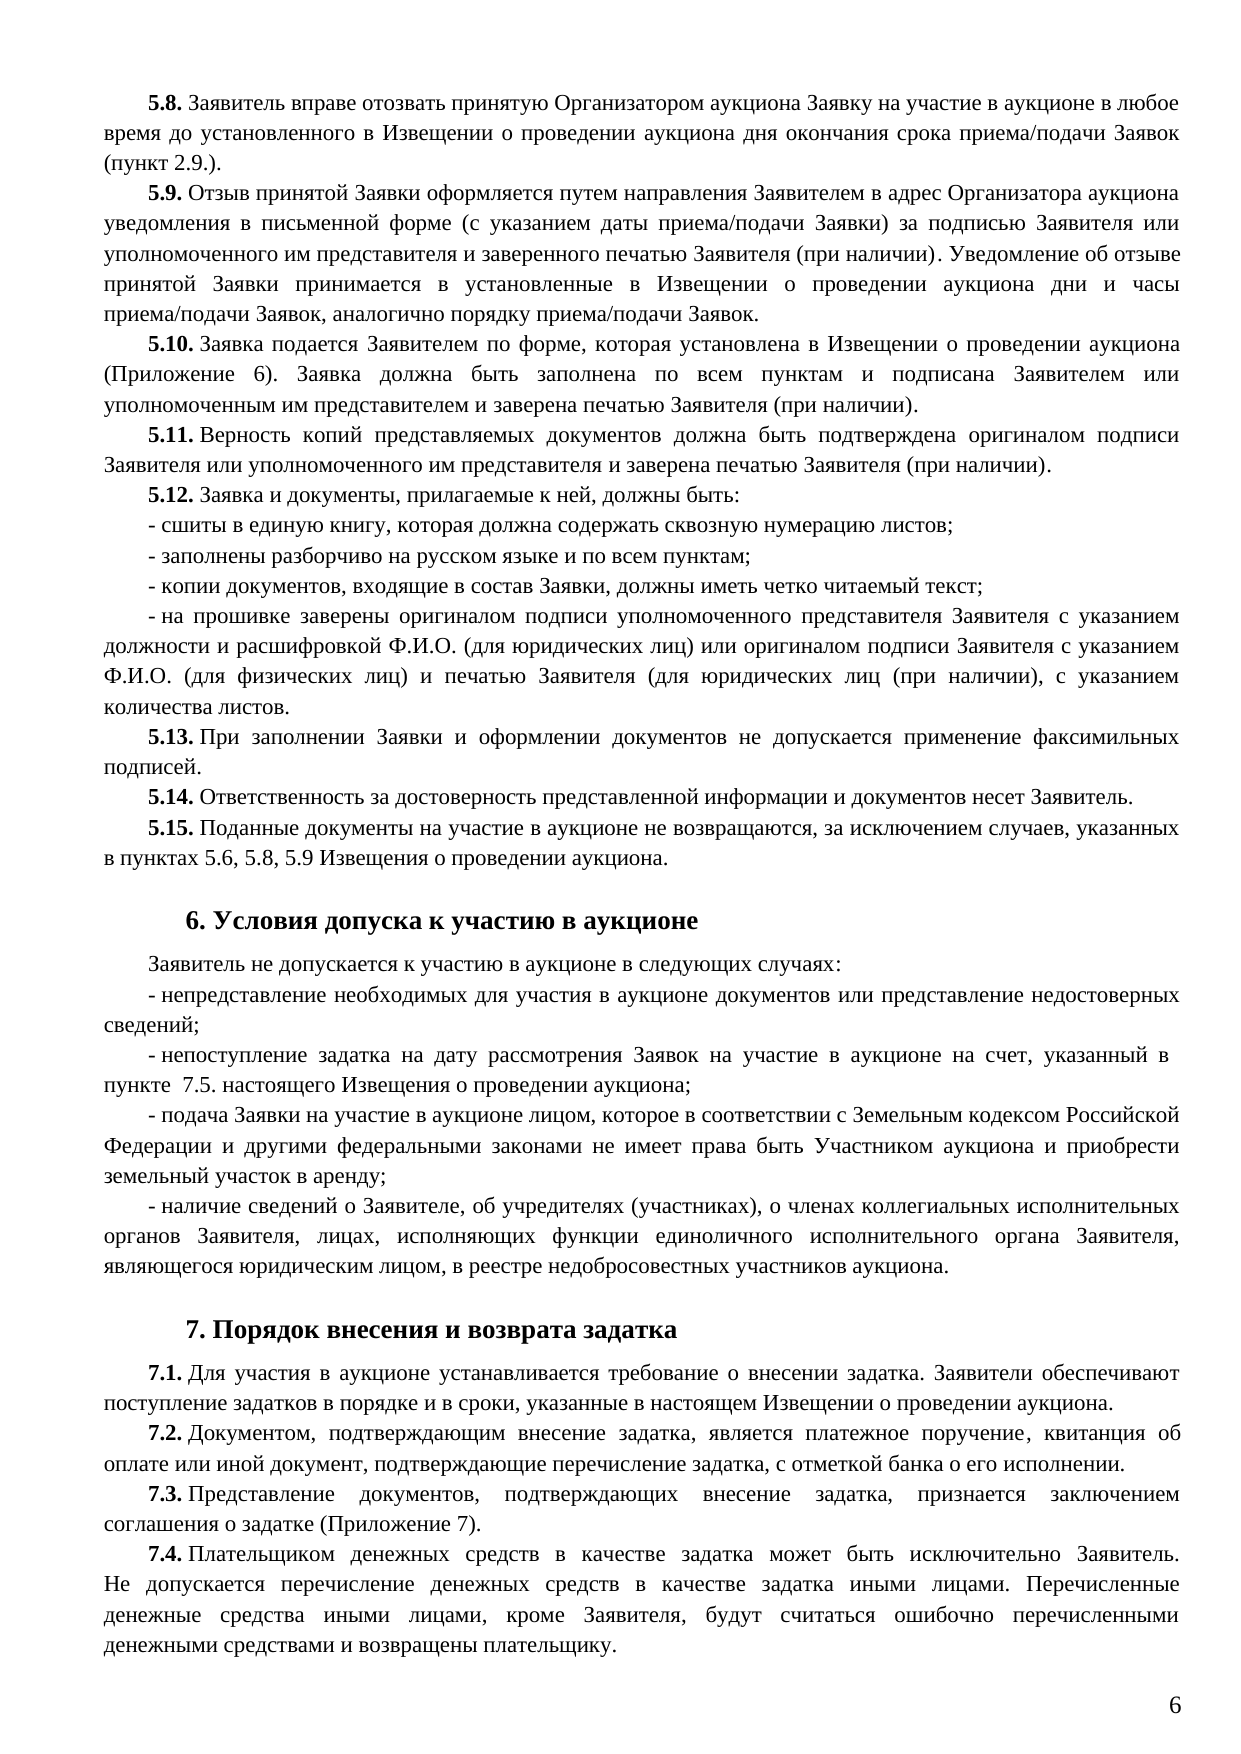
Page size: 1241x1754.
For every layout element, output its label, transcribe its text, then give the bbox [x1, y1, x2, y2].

text 5.14. Ответственность за достоверность представленной информации и документов несет Заявитель. [103, 783, 1181, 810]
text - непредставление необходимых для участия в аукционе документов или представление недостоверных сведений; [103, 981, 1181, 1037]
subtitle 6. Условия допуска к участию в аукционе [185, 904, 1181, 935]
text - заполнены разборчиво на русском языке и по всем пунктам; [103, 542, 1181, 568]
text - копии документов, входящие в состав Заявки, должны иметь четко читаемый текст; [103, 572, 1181, 598]
text 7.1. Для участия в аукционе устанавливается требование о внесении задатка. Заявители обеспечивают поступление задатков в порядке и в сроки, указанные в настоящем Извещении о проведении аукциона. [103, 1359, 1181, 1416]
text 7.2. Документом, подтверждающим внесение задатка, является платежное поручение, квитанция об оплате или иной документ, подтверждающие перечисление задатка, с отметкой банка о его исполнении. [103, 1419, 1181, 1476]
text - непоступление задатка на дату рассмотрения Заявок на участие в аукционе на счет, указанный в пункте 7.5. настоящего Извещения о проведении аукциона; [103, 1041, 1181, 1098]
text 7.3. Представление документов, подтверждающих внесение задатка, признается заключением соглашения о задатке (Приложение 7). [103, 1480, 1181, 1536]
text Заявитель не допускается к участию в аукционе в следующих случаях: [103, 950, 1181, 977]
text - сшиты в единую книгу, которая должна содержать сквозную нумерацию листов; [103, 512, 1181, 538]
text 5.9. Отзыв принятой Заявки оформляется путем направления Заявителем в адрес Организатора аукциона уведомления в письменной форме (с указанием даты приема/подачи Заявки) за подписью Заявителя или уполномоченного им представителя и заверенного печатью Заявителя (при наличии). Уведомление об отзыве принятой Заявки принимается в установленные в Извещении о проведении аукциона дни и часы приема/подачи Заявок, аналогично порядку приема/подачи Заявок. [103, 179, 1181, 326]
text 7.4. Плательщиком денежных средств в качестве задатка может быть исключительно Заявитель. Не допускается перечисление денежных средств в качестве задатка иными лицами. Перечисленные денежные средства иными лицами, кроме Заявителя, будут считаться ошибочно перечисленными денежными средствами и возвращены плательщику. [103, 1540, 1181, 1657]
text 5.11. Верность копий представляемых документов должна быть подтверждена оригиналом подписи Заявителя или уполномоченного им представителя и заверена печатью Заявителя (при наличии). [103, 421, 1181, 477]
text 5.12. Заявка и документы, прилагаемые к ней, должны быть: [103, 481, 1181, 508]
text 5.15. Поданные документы на участие в аукционе не возвращаются, за исключением случаев, указанных в пунктах 5.6, 5.8, 5.9 Извещения о проведении аукциона. [103, 814, 1181, 870]
text - на прошивке заверены оригиналом подписи уполномоченного представителя Заявителя с указанием должности и расшифровкой Ф.И.О. (для юридических лиц) или оригиналом подписи Заявителя с указанием Ф.И.О. (для физических лиц) и печатью Заявителя (для юридических лиц (при наличии), с указанием количества листов. [103, 602, 1181, 719]
text 5.10. Заявка подается Заявителем по форме, которая установлена в Извещении о проведении аукциона (Приложение 6). Заявка должна быть заполнена по всем пунктам и подписана Заявителем или уполномоченным им представителем и заверена печатью Заявителя (при наличии). [103, 330, 1181, 417]
text - наличие сведений о Заявителе, об учредителях (участниках), о членах коллегиальных исполнительных органов Заявителя, лицах, исполняющих функции единоличного исполнительного органа Заявителя, являющегося юридическим лицом, в реестре недобросовестных участников аукциона. [103, 1192, 1181, 1279]
text 5.13. При заполнении Заявки и оформлении документов не допускается применение факсимильных подписей. [103, 723, 1181, 779]
text - подача Заявки на участие в аукционе лицом, которое в соответствии с Земельным кодексом Российской Федерации и другими федеральными законами не имеет права быть Участником аукциона и приобрести земельный участок в аренду; [103, 1101, 1181, 1188]
subtitle 7. Порядок внесения и возврата задатка [185, 1313, 1181, 1344]
text 5.8. Заявитель вправе отозвать принятую Организатором аукциона Заявку на участие в аукционе в любое время до установленного в Извещении о проведении аукциона дня окончания срока приема/подачи Заявок (пункт 2.9.). [103, 89, 1181, 175]
